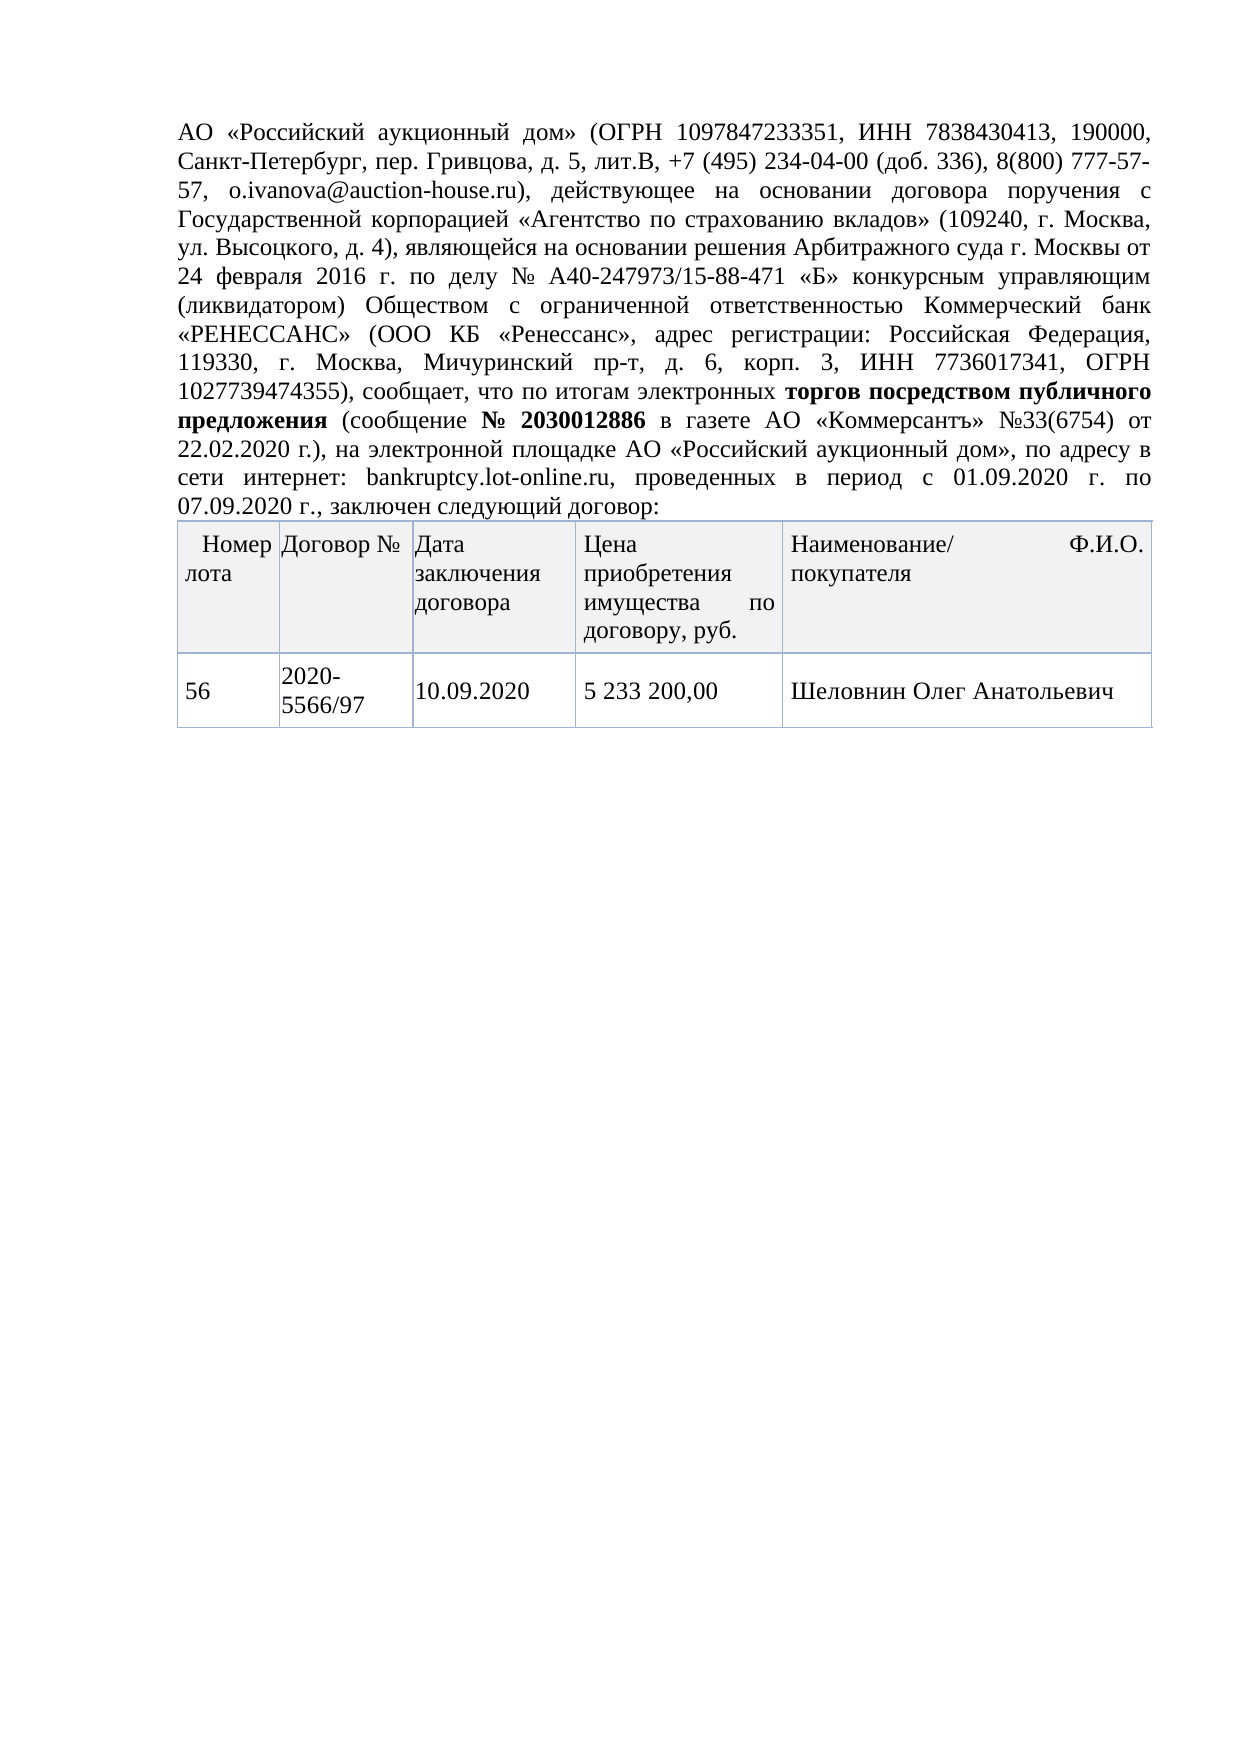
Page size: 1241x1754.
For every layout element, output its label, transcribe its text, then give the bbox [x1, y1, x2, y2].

table_cell 10.09.2020 [414, 654, 575, 727]
table_header Цена приобретения имущества по договору, руб. [576, 522, 782, 652]
table_cell 5 233 200,00 [576, 654, 782, 727]
text АО «Российский аукционный дом» (ОГРН 1097847233351, ИНН 7838430413, 190000, Санкт-Петербург, пер. Гривцова, д. 5, лит.В, +7 (495) 234-04-00 (доб. 336), 8(800) 777-57-57, o.ivanova@auction-house.ru), действующее на основании договора поручения с Государственной корпорацией «Агентство по страхованию вкладов» (109240, г. Москва, ул. Высоцкого, д. 4), являющейся на основании решения Арбитражного суда г. Москвы от 24 февраля 2016 г. по делу № А40-247973/15-88-471 «Б» конкурсным управляющим (ликвидатором) Обществом с ограниченной ответственностью Коммерческий банк «РЕНЕССАНС» (ООО КБ «Ренессанс», адрес регистрации: Российская Федерация, 119330, г. Москва, Мичуринский пр-т, д. 6, корп. 3, ИНН 7736017341, ОГРН 1027739474355), сообщает, что по итогам электронных торгов посредством публичного предложения (сообщение № 2030012886 в газете АО «Коммерсантъ» №33(6754) от 22.02.2020 г.), на электронной площадке АО «Российский аукционный дом», по адресу в сети интернет: bankruptcy.lot-online.ru, проведенных в период с 01.09.2020 г. по 07.09.2020 г., заключен следующий договор: [177, 117, 1152, 520]
table_header Договор № [280, 522, 412, 652]
table_header Номер лота [178, 522, 279, 652]
table_cell 2020-5566/97 [280, 654, 412, 727]
table_cell 56 [178, 654, 279, 727]
table_cell Шеловнин Олег Анатольевич [783, 654, 1151, 727]
table_header Наименование/ Ф.И.О. покупателя [783, 522, 1151, 652]
table_header Дата заключения договора [414, 522, 575, 652]
